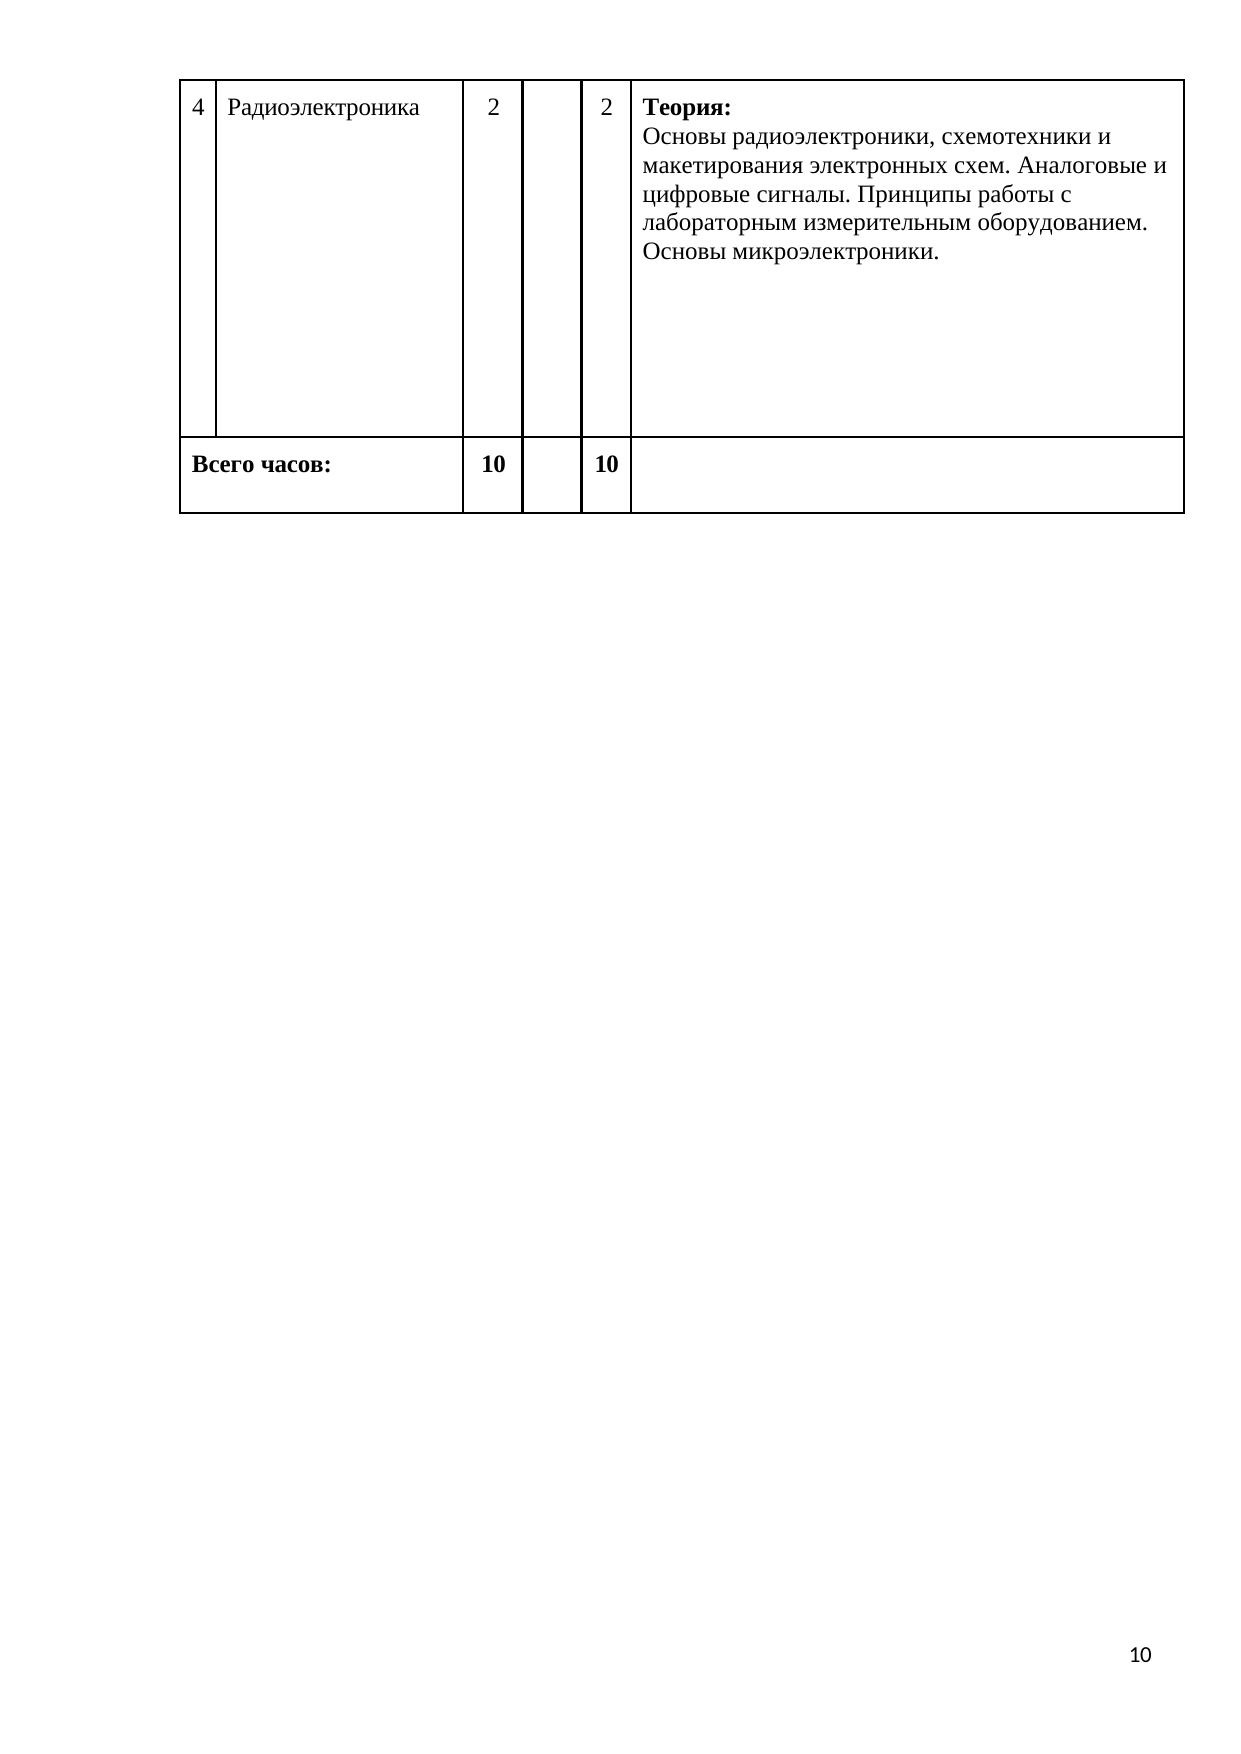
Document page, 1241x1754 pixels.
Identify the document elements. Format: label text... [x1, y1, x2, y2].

table_header Теория: Основы радиоэлектроники, схемотехники и макетирования электронных схем. Аналоговые и цифровые сигналы. Принципы работы с лабораторным измерительным оборудованием. Основы микроэлектроники. [632, 81, 1183, 436]
table_cell [524, 438, 580, 512]
table_header Радиоэлектроника [217, 81, 462, 436]
table_cell [632, 438, 1183, 512]
table_header [524, 81, 580, 436]
table_header 2 [583, 81, 630, 436]
table_cell Всего часов: [181, 438, 462, 512]
table_header 2 [464, 81, 521, 436]
table_cell 10 [583, 438, 630, 512]
table_cell 10 [464, 438, 521, 512]
table_header 4 [181, 81, 215, 436]
